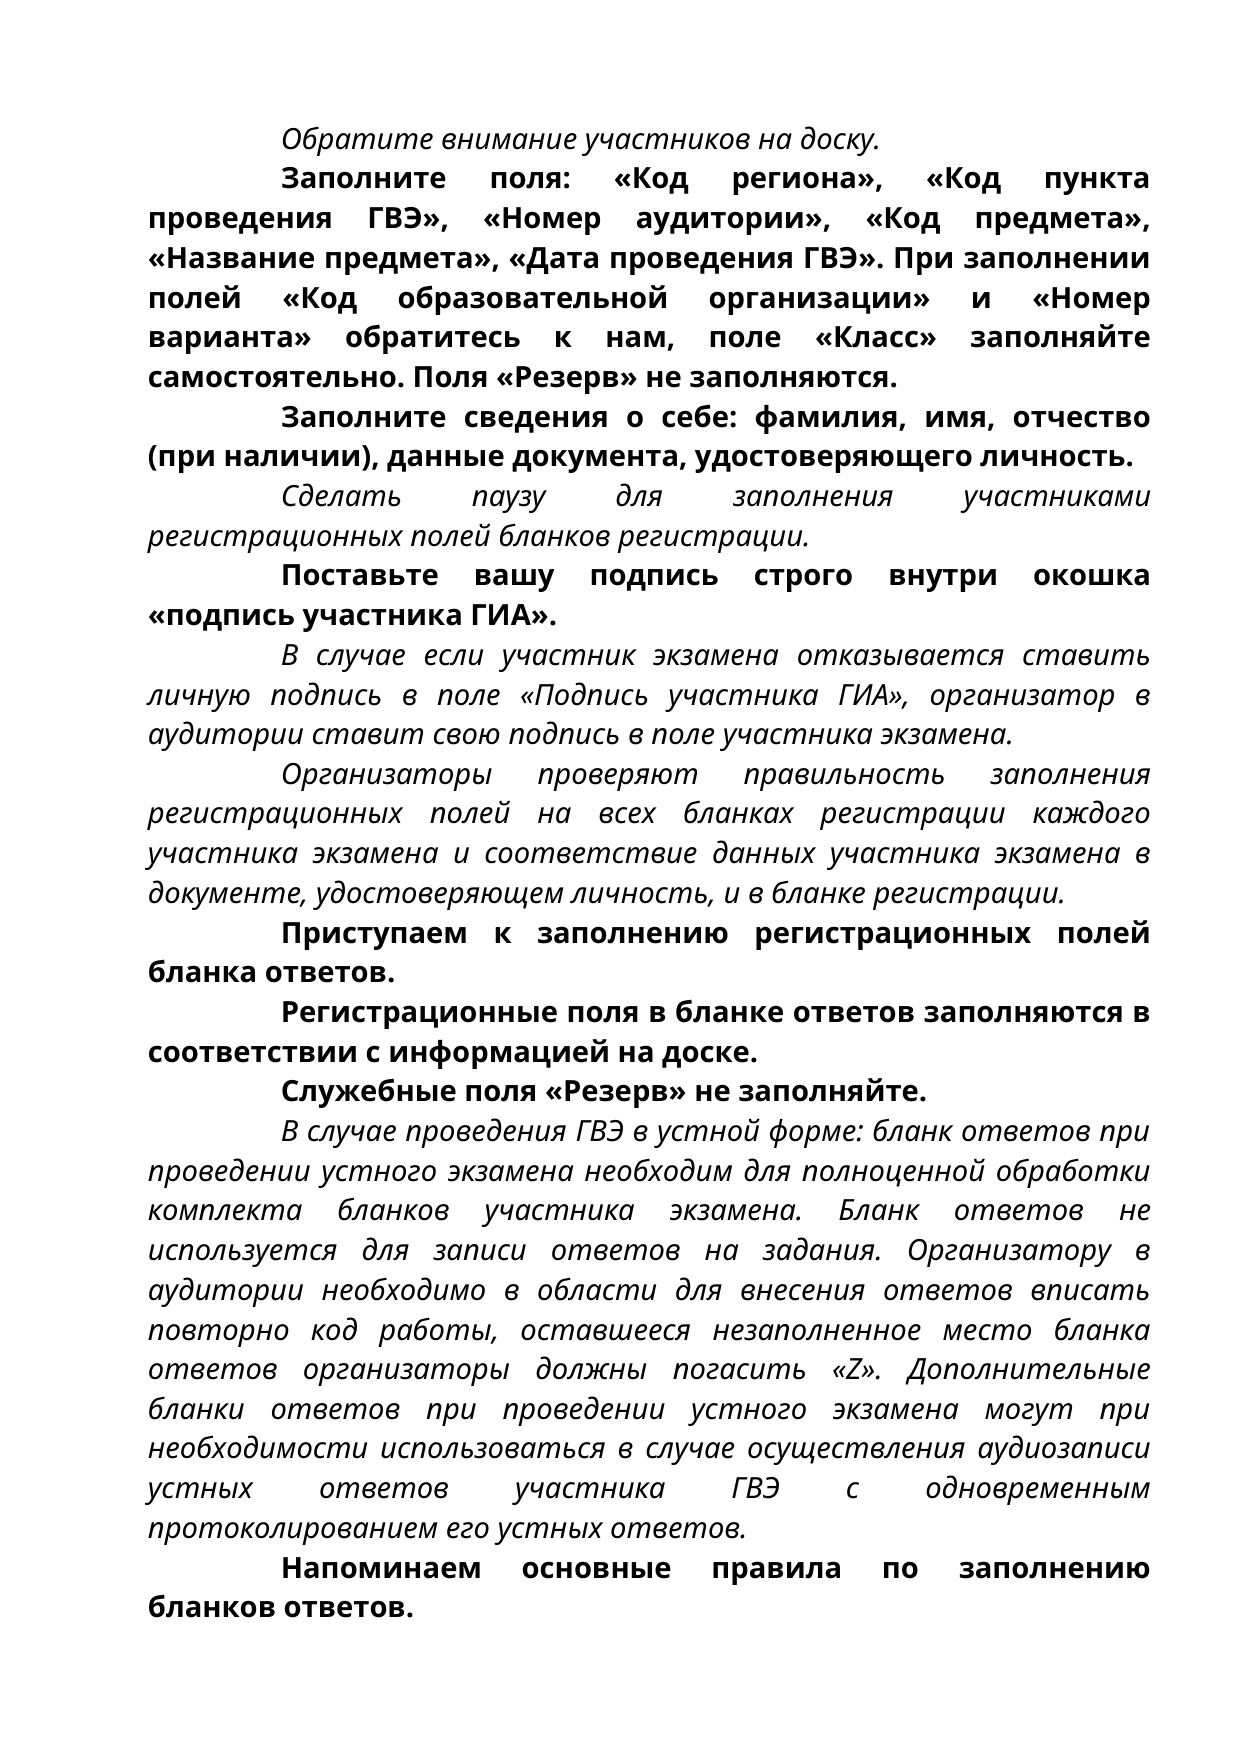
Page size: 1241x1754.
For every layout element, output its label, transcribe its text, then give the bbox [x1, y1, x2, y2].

text Сделать паузу для заполнения участниками регистрационных полей бланков регистрации. [148, 475, 1152, 555]
text Напоминаем основные правила по заполнению бланков ответов. [148, 1547, 1152, 1626]
text Организаторы проверяют правильность заполнения регистрационных полей на всех бланках регистрации каждого участника экзамена и соответствие данных участника экзамена в документе, удостоверяющем личность, и в бланке регистрации. [148, 753, 1152, 912]
text Заполните сведения о себе: фамилия, имя, отчество (при наличии), данные документа, удостоверяющего личность. [148, 396, 1152, 475]
text Приступаем к заполнению регистрационных полей бланка ответов. [148, 912, 1152, 991]
text В случае если участник экзамена отказывается ставить личную подпись в поле «Подпись участника ГИА», организатор в аудитории ставит свою подпись в поле участника экзамена. [148, 634, 1152, 753]
text Заполните поля: «Код региона», «Код пункта проведения ГВЭ», «Номер аудитории», «Код предмета», «Название предмета», «Дата проведения ГВЭ». При заполнении полей «Код образовательной организации» и «Номер варианта» обратитесь к нам, поле «Класс» заполняйте самостоятельно. Поля «Резерв» не заполняются. [148, 158, 1152, 396]
text В случае проведения ГВЭ в устной форме: бланк ответов при проведении устного экзамена необходим для полноценной обработки комплекта бланков участника экзамена. Бланк ответов не используется для записи ответов на задания. Организатору в аудитории необходимо в области для внесения ответов вписать повторно код работы, оставшееся незаполненное место бланка ответов организаторы должны погасить «Z». Дополнительные бланки ответов при проведении устного экзамена могут при необходимости использоваться в случае осуществления аудиозаписи устных ответов участника ГВЭ с одновременным протоколированием его устных ответов. [148, 1110, 1152, 1547]
text Регистрационные поля в бланке ответов заполняются в соответствии с информацией на доске. [148, 991, 1152, 1071]
text Обратите внимание участников на доску. [148, 118, 1152, 158]
text Служебные поля «Резерв» не заполняйте. [148, 1071, 1152, 1110]
text Поставьте вашу подпись строго внутри окошка «подпись участника ГИА». [148, 555, 1152, 634]
